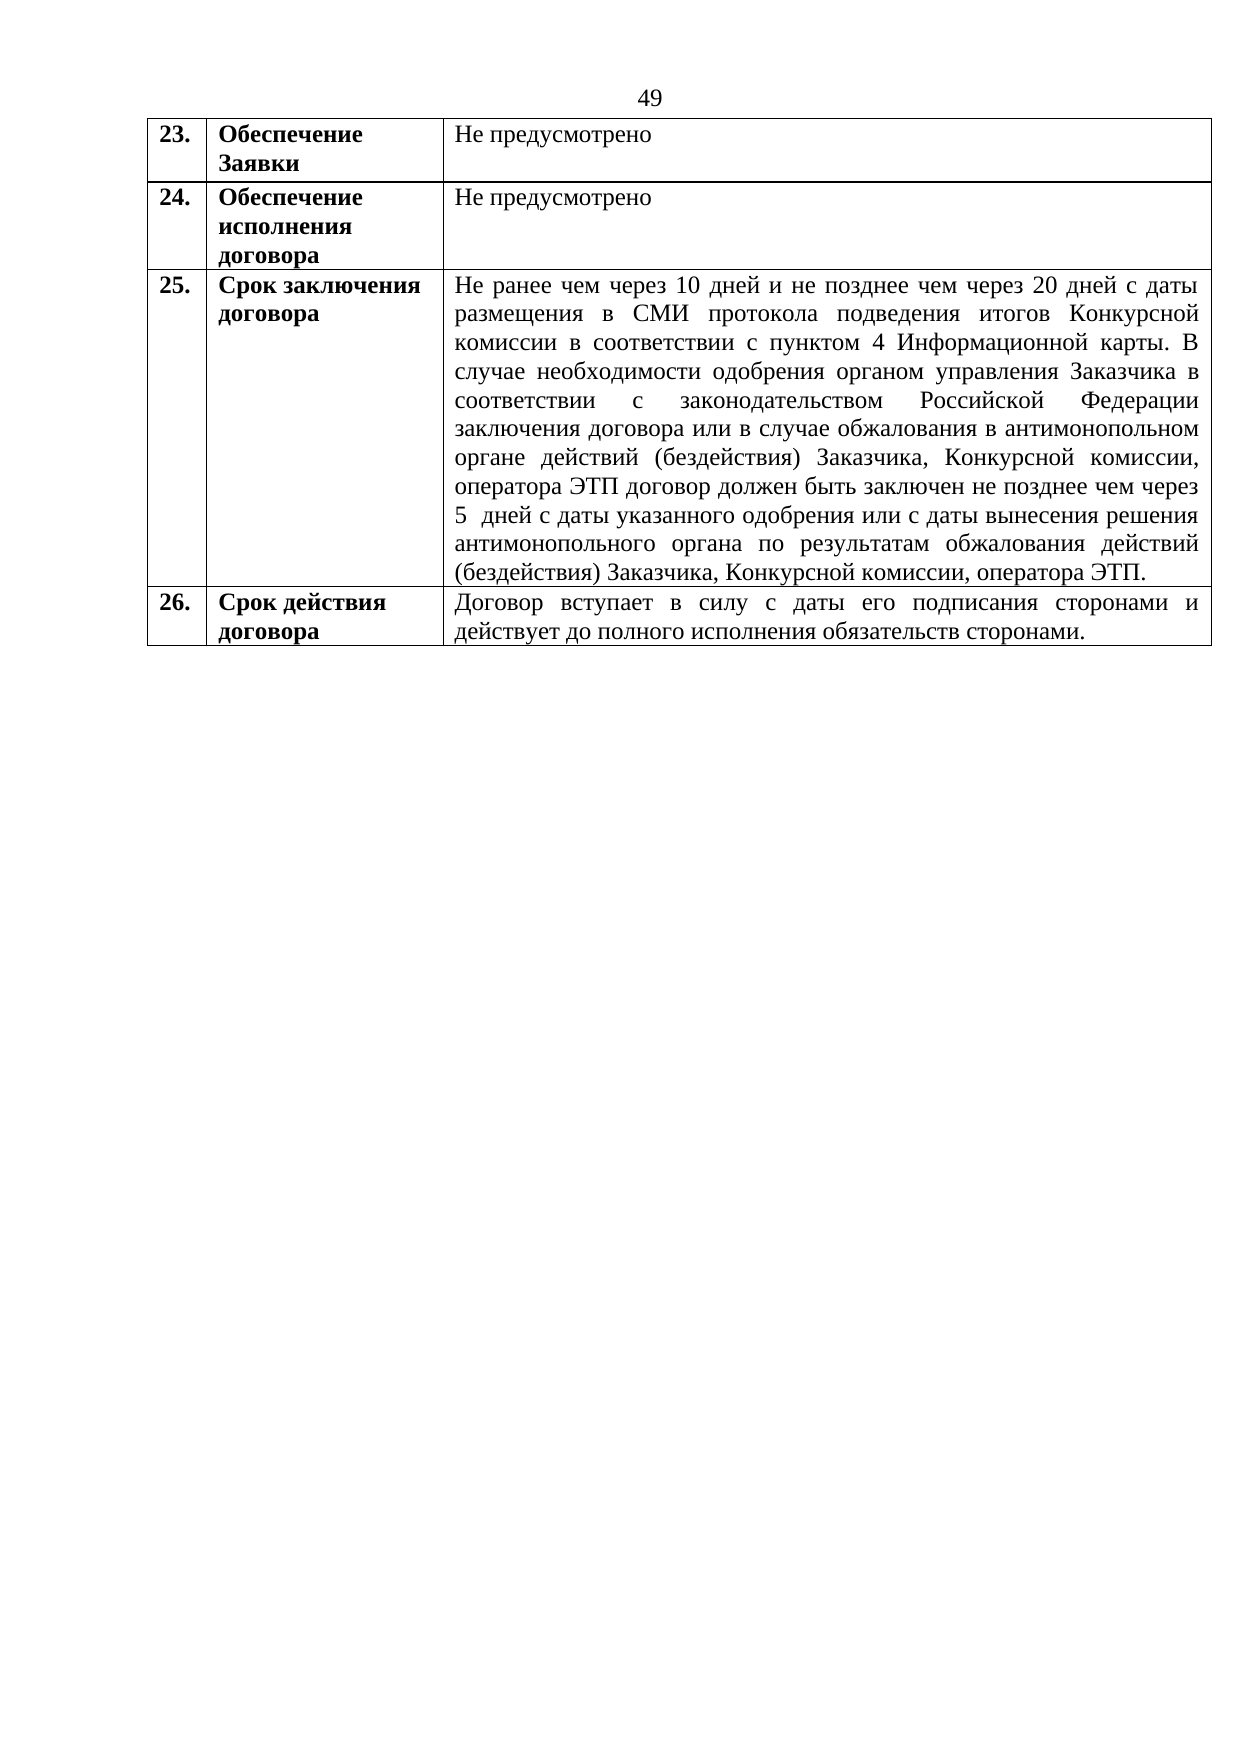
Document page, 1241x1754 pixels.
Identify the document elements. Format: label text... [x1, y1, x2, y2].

table_cell Обеспечение исполнения договора [207, 183, 443, 269]
table_cell Договор вступает в силу с даты его подписания сторонами и действует до полного исполнения обязательств сторонами. [444, 587, 1211, 644]
table_cell Не предусмотрено [444, 119, 1211, 181]
table_cell 23. [148, 119, 206, 181]
table_cell Не предусмотрено [444, 183, 1211, 269]
table_cell 25. [148, 270, 206, 586]
table_cell Не ранее чем через 10 дней и не позднее чем через 20 дней с даты размещения в СМИ протокола подведения итогов Конкурсной комиссии в соответствии с пунктом 4 Информационной карты. В случае необходимости одобрения органом управления Заказчика в соответствии с законодательством Российской Федерации заключения договора или в случае обжалования в антимонопольном органе действий (бездействия) Заказчика, Конкурсной комиссии, оператора ЭТП договор должен быть заключен не позднее чем через 5 дней с даты указанного одобрения или с даты вынесения решения антимонопольного органа по результатам обжалования действий (бездействия) Заказчика, Конкурсной комиссии, оператора ЭТП. [444, 270, 1211, 586]
table_cell 26. [148, 587, 206, 644]
table_cell 24. [148, 183, 206, 269]
table_cell Срок действия договора [207, 587, 443, 644]
table_cell Срок заключения договора [207, 270, 443, 586]
table_cell Обеспечение Заявки [207, 119, 443, 181]
